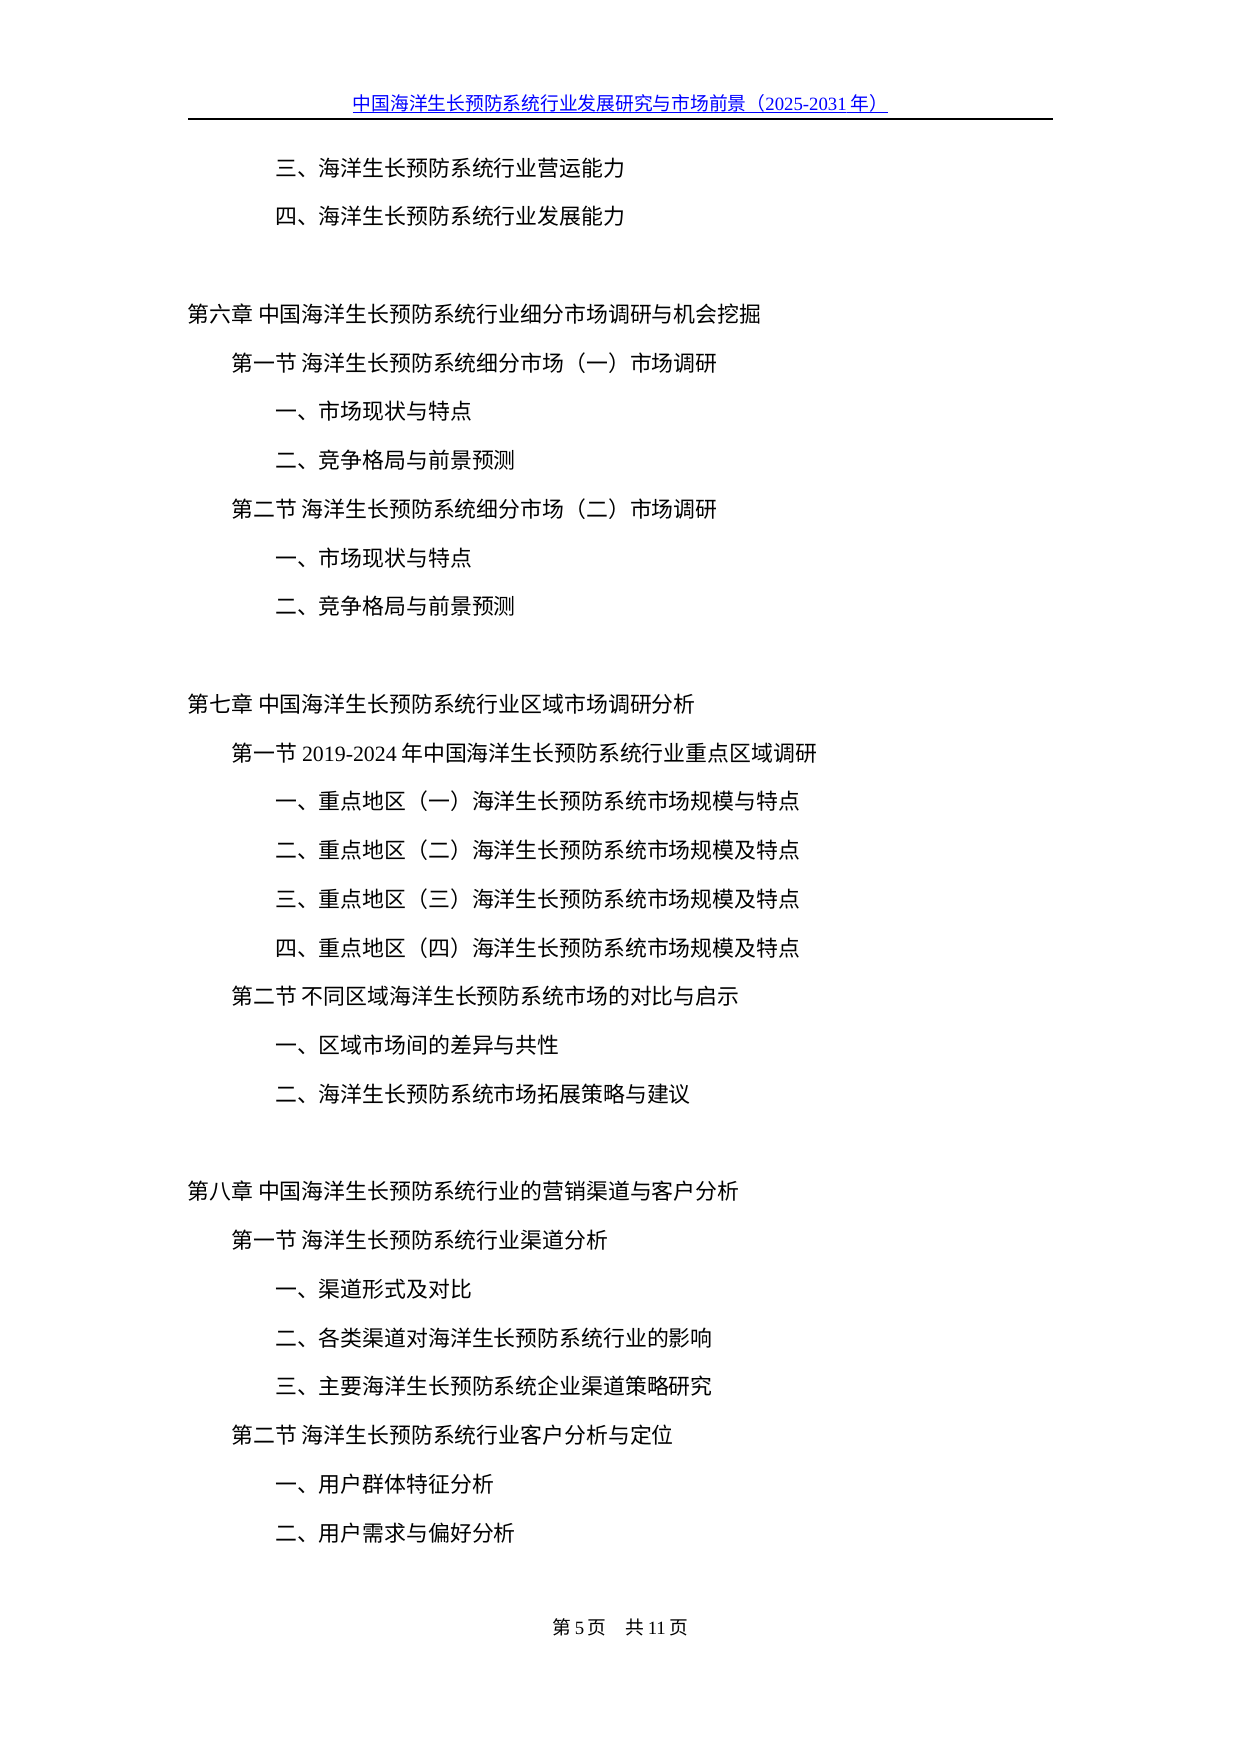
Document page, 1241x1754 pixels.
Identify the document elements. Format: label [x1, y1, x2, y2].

text [187, 150, 1053, 1548]
